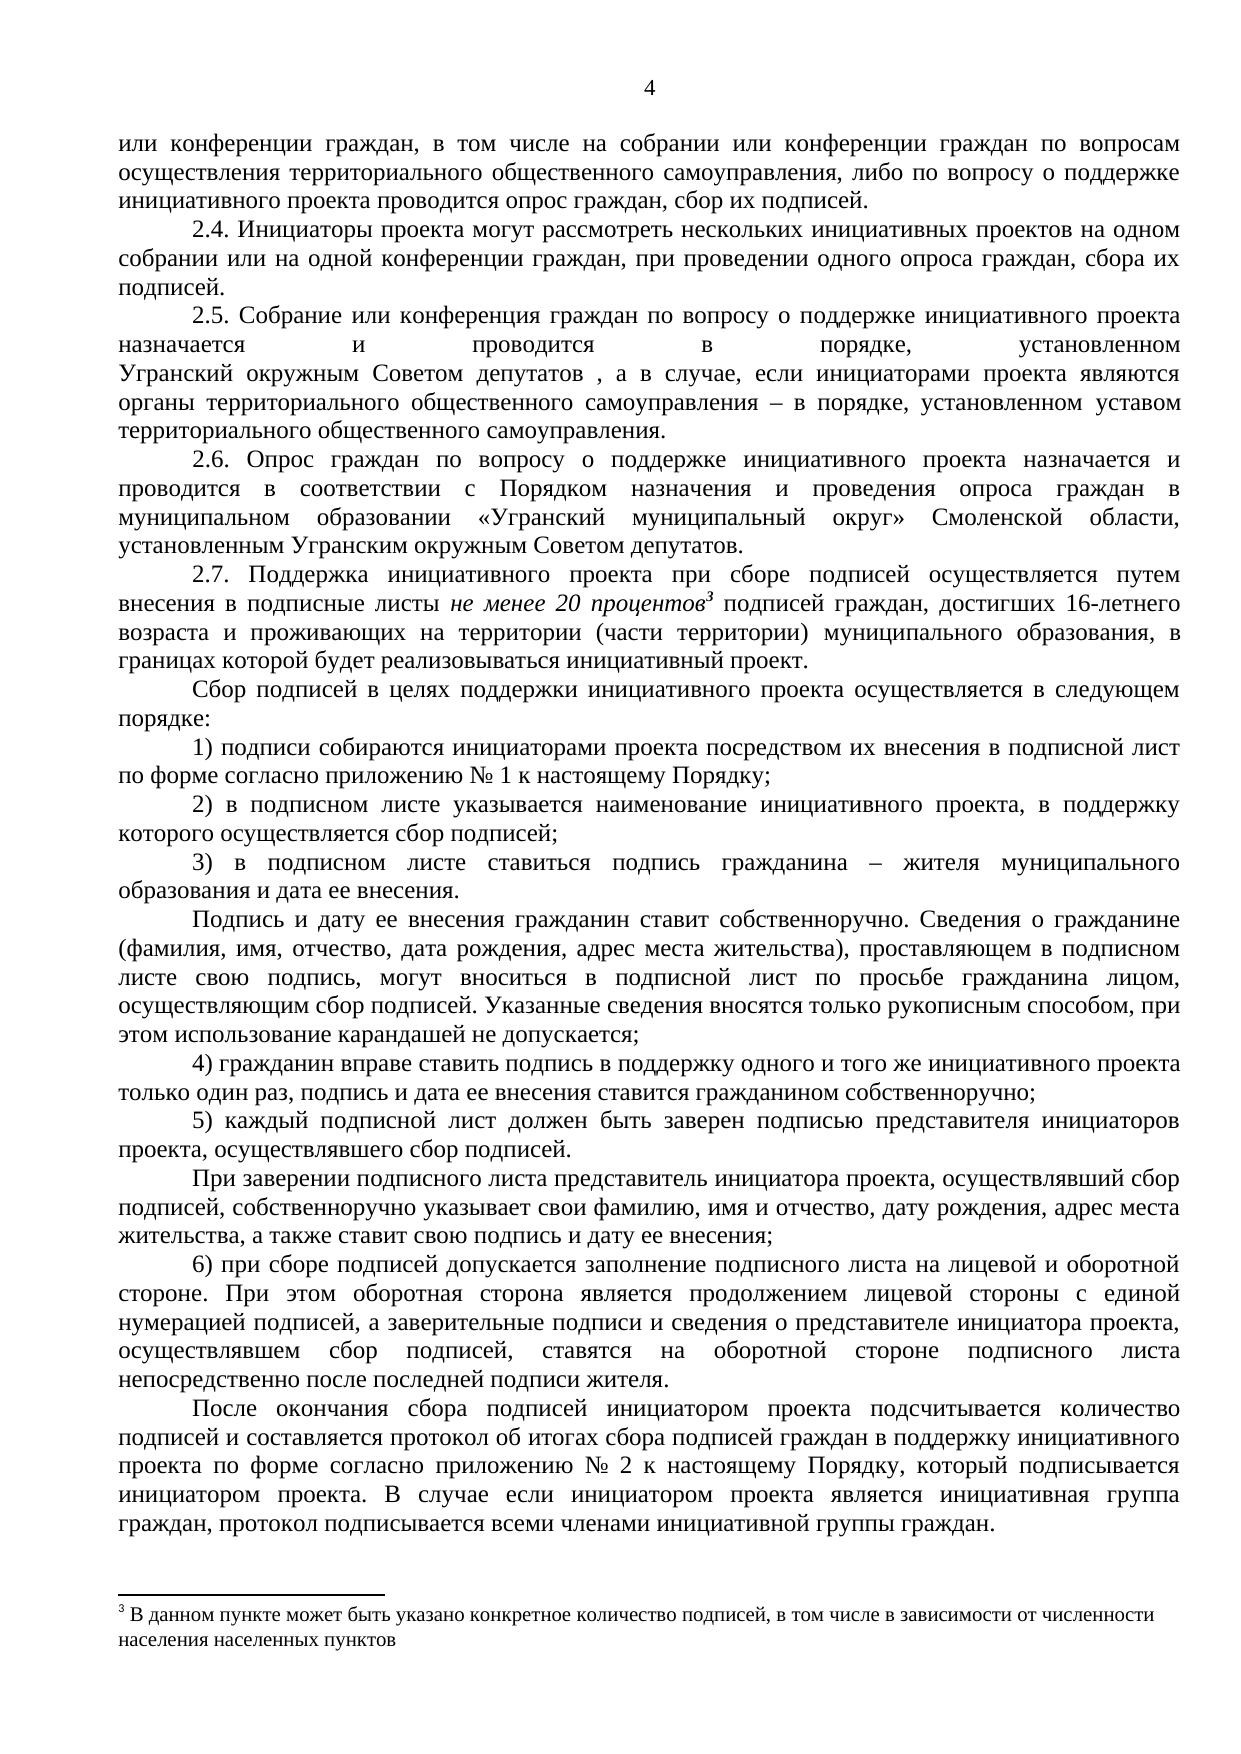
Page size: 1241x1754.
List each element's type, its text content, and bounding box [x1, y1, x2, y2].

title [118, 128, 1181, 214]
text 6) при сборе подписей допускается заполнение подписного листа на лицевой и оборотной стороне. При этом оборотная сторона является продолжением лицевой стороны с единой нумерацией подписей, а заверительные подписи и сведения о представителе инициатора проекта, осуществлявшем сбор подписей, ставятся на оборотной стороне подписного листа непосредственно после последней подписи жителя. [118, 1249, 1181, 1393]
text При заверении подписного листа представитель инициатора проекта, осуществлявший сбор подписей, собственноручно указывает свои фамилию, имя и отчество, дату рождения, адрес места жительства, а также ставит свою подпись и дату ее внесения; [118, 1163, 1181, 1249]
text После окончания сбора подписей инициатором проекта подсчитывается количество подписей и составляется протокол об итогах сбора подписей граждан в поддержку инициативного проекта по форме согласно приложению № 2 к настоящему Порядку, который подписывается инициатором проекта. В случае если инициатором проекта является инициативная группа граждан, протокол подписывается всеми членами инициативной группы граждан. [118, 1393, 1181, 1537]
title 2) в подписном листе указывается наименование инициативного проекта, в поддержку которого осуществляется сбор подписей; [118, 789, 1181, 847]
text Подпись и дату ее внесения гражданин ставит собственноручно. Сведения о гражданине (фамилия, имя, отчество, дата рождения, адрес места жительства), проставляющем в подписном листе свою подпись, могут вноситься в подписной лист по просьбе гражданина лицом, осуществляющим сбор подписей. Указанные сведения вносятся только рукописным способом, при этом использование карандашей не допускается; [118, 904, 1181, 1048]
title 5) каждый подписной лист должен быть заверен подписью представителя инициаторов проекта, осуществлявшего сбор подписей. [118, 1106, 1181, 1163]
title 2.7. Поддержка инициативного проекта при сборе подписей осуществляется путем внесения в подписные листы не менее 20 процентов подписей граждан, достигших 16-летнего возраста и проживающих на территории (части территории) муниципального образования, в границах которой будет реализовываться инициативный проект. [118, 559, 1181, 674]
title 1) подписи собираются инициаторами проекта посредством их внесения в подписной лист по форме согласно приложению № 1 к настоящему Порядку; [118, 732, 1181, 789]
title 2.6. Опрос граждан по вопросу о поддержке инициативного проекта назначается и проводится в соответствии с Порядком назначения и проведения опроса граждан в муниципальном образовании «Угранский муниципальный округ» Смоленской области, установленным Угранским окружным Советом депутатов. [118, 444, 1181, 559]
title 4) гражданин вправе ставить подпись в поддержку одного и того же инициативного проекта только один раз, подпись и дата ее внесения ставится гражданином собственноручно; [118, 1048, 1181, 1106]
title 2.5. Собрание или конференция граждан по вопросу о поддержке инициативного проекта назначается и проводится в порядке, установленном Угранский окружным Советом депутатов , а в случае, если инициаторами проекта являются органы территориального общественного самоуправления – в порядке, установленном уставом территориального общественного самоуправления. [118, 301, 1181, 444]
title 3) в подписном листе ставиться подпись гражданина – жителя муниципального образования и дата ее внесения. [118, 847, 1181, 904]
title Сбор подписей в целях поддержки инициативного проекта осуществляется в следующем порядке: [118, 674, 1181, 732]
title 2.4. Инициаторы проекта могут рассмотреть нескольких инициативных проектов на одном собрании или на одной конференции граждан, при проведении одного опроса граждан, сбора их подписей. [118, 214, 1181, 301]
